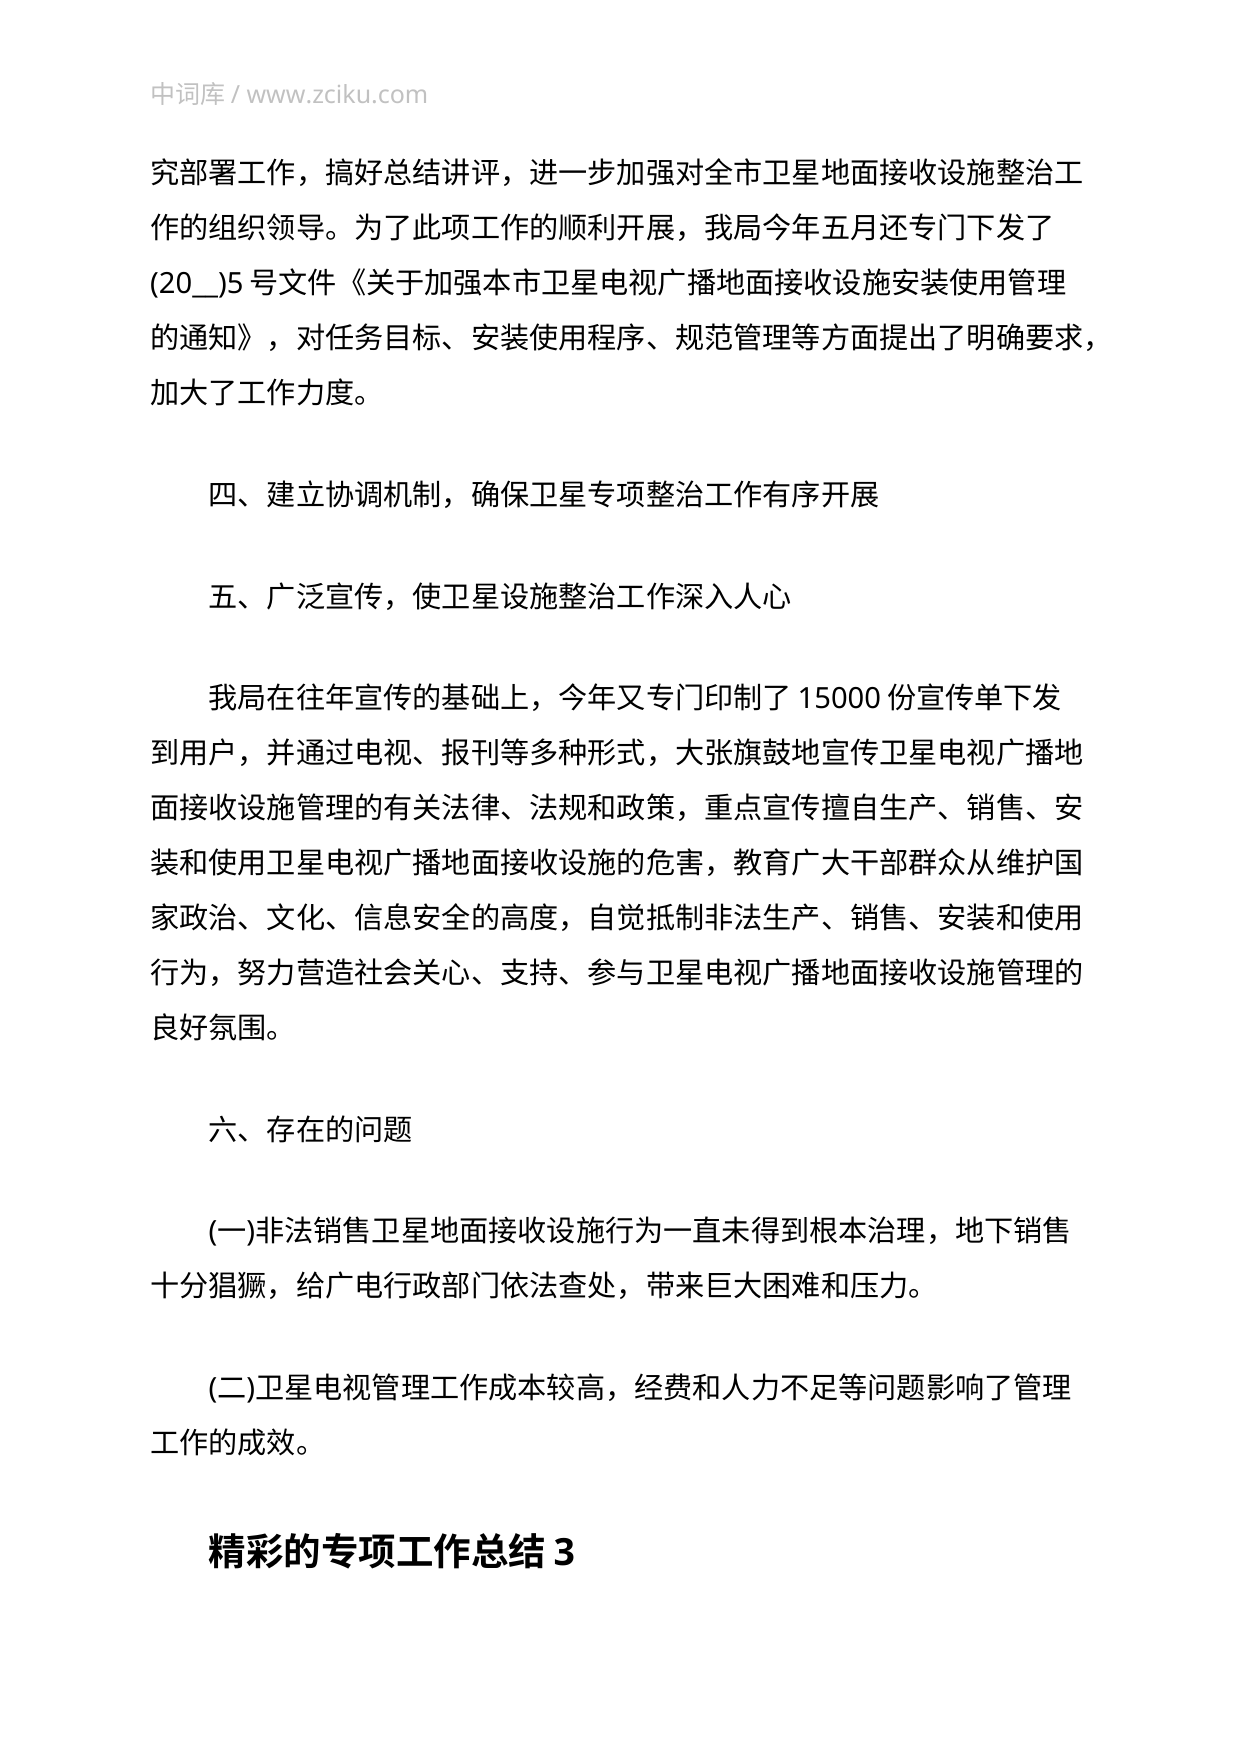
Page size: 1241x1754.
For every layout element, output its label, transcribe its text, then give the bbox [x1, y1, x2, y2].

text 六、存在的问题 [150, 1106, 1090, 1148]
text 五、广泛宣传，使卫星设施整治工作深入人心 [150, 573, 1090, 616]
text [150, 150, 1090, 412]
text (二)卫星电视管理工作成本较高，经费和人力不足等问题影响了管理工作的成效。 [150, 1365, 1090, 1462]
text 我局在往年宣传的基础上，今年又专门印制了15000份宣传单下发到用户，并通过电视、报刊等多种形式，大张旗鼓地宣传卫星电视广播地面接收设施管理的有关法律、法规和政策，重点宣传擅自生产、销售、安装和使用卫星电视广播地面接收设施的危害，教育广大干部群众从维护国家政治、文化、信息安全的高度，自觉抵制非法生产、销售、安装和使用行为，努力营造社会关心、支持、参与卫星电视广播地面接收设施管理的良好氛围。 [150, 675, 1090, 1047]
text 精彩的专项工作总结3 [150, 1522, 1090, 1576]
text (一)非法销售卫星地面接收设施行为一直未得到根本治理，地下销售十分猖獗，给广电行政部门依法查处，带来巨大困难和压力。 [150, 1208, 1090, 1305]
text 四、建立协调机制，确保卫星专项整治工作有序开展 [150, 471, 1090, 514]
